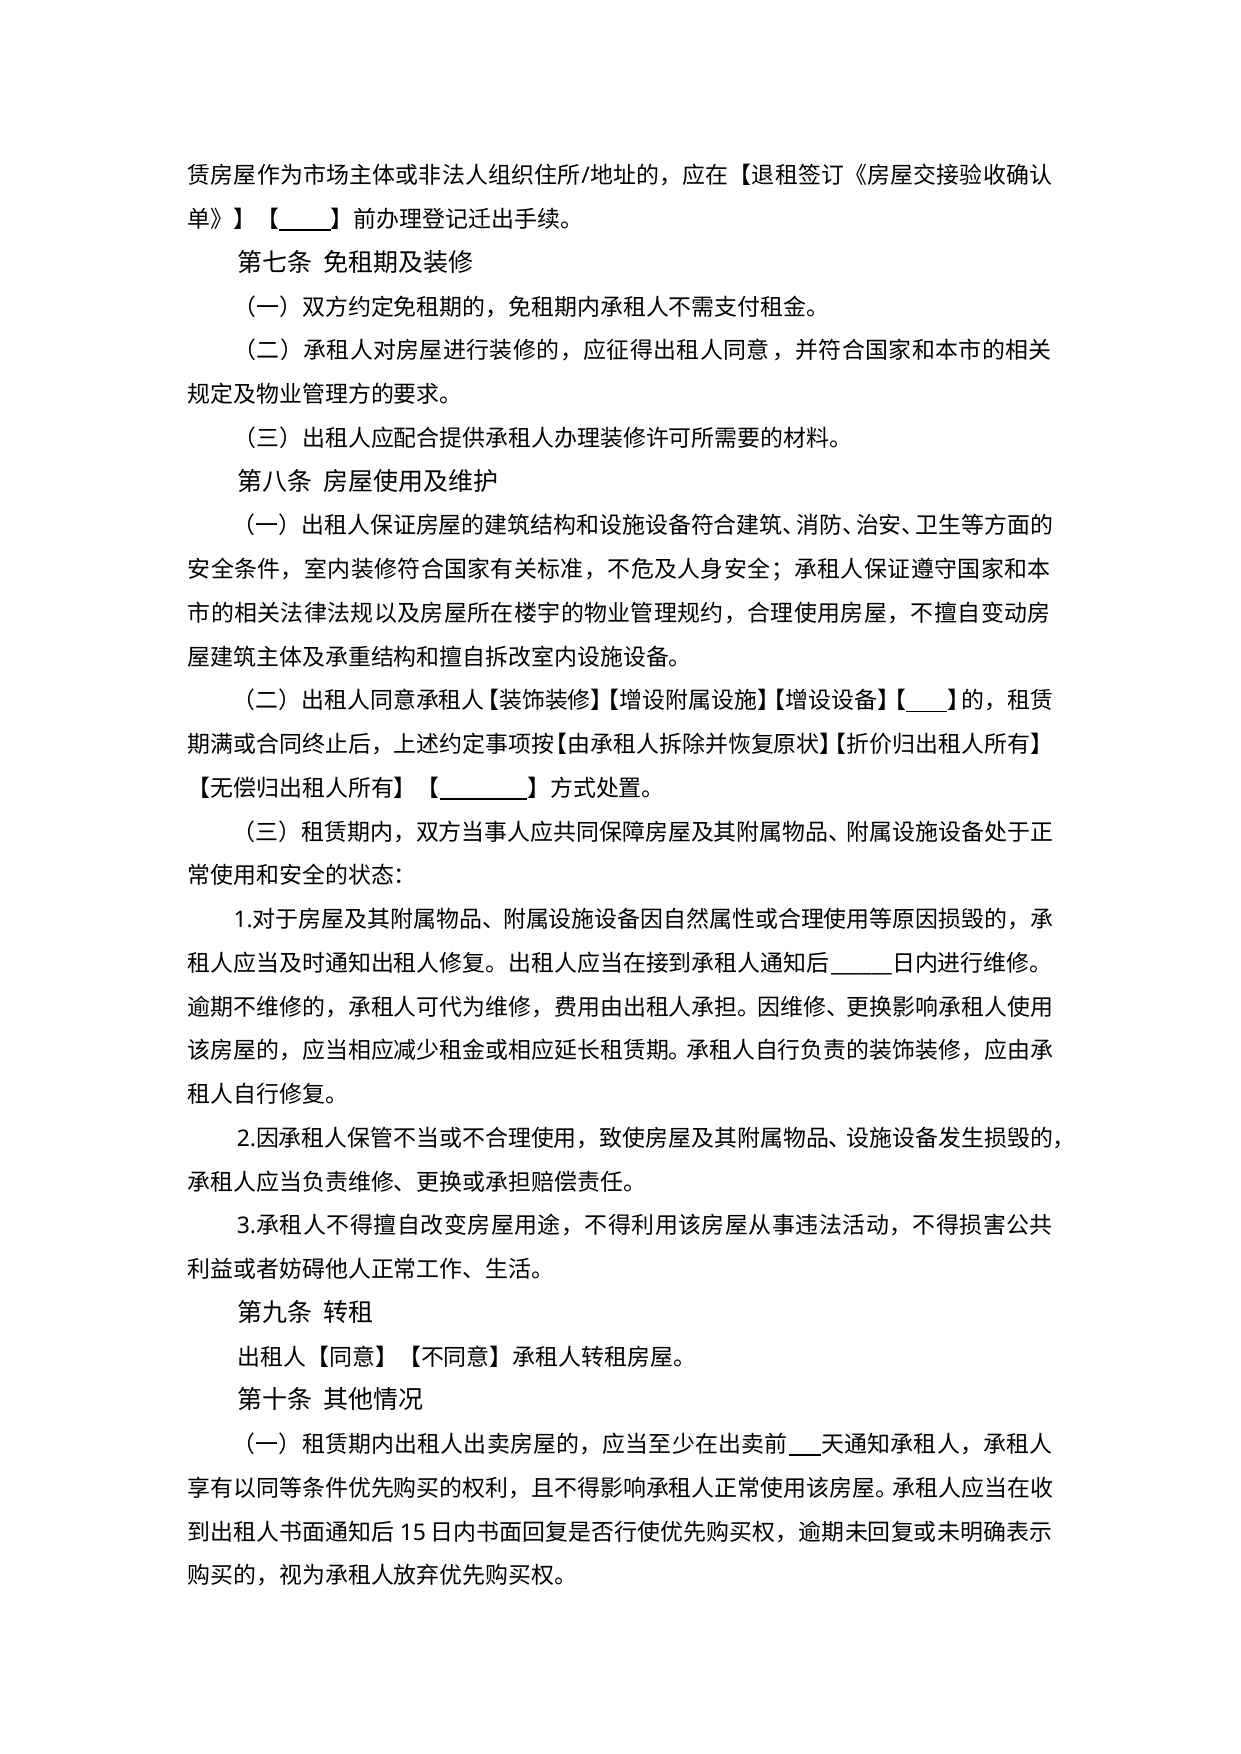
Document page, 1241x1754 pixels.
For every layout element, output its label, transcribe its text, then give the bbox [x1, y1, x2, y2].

text （三）出租人应配合提供承租人办理装修许可所需要的材料。 [187, 411, 1053, 455]
text （一）租赁期内出租人出卖房屋的，应当至少在出卖前 天通知承租人，承租人享有以同等条件优先购买的权利，且不得影响承租人正常使用该房屋。承租人应当在收到出租人书面通知后15日内书面回复是否行使优先购买权，逾期未回复或未明确表示购买的，视为承租人放弃优先购买权。 [187, 1417, 1053, 1592]
text 1.对于房屋及其附属物品、附属设施设备因自然属性或合理使用等原因损毁的，承租人应当及时通知出租人修复。出租人应当在接到承租人通知后______日内进行维修。逾期不维修的，承租人可代为维修，费用由出租人承担。因维修、更换影响承租人使用该房屋的，应当相应减少租金或相应延长租赁期。承租人自行负责的装饰装修，应由承租人自行修复。 [187, 892, 1053, 1111]
text （一）出租人保证房屋的建筑结构和设施设备符合建筑、消防、治安、卫生等方面的安全条件，室内装修符合国家有关标准，不危及人身安全；承租人保证遵守国家和本市的相关法律法规以及房屋所在楼宇的物业管理规约，合理使用房屋，不擅自变动房屋建筑主体及承重结构和擅自拆改室内设施设备。 [187, 499, 1053, 674]
text 第七条 免租期及装修 [187, 236, 1053, 280]
text 第十条 其他情况 [187, 1374, 1053, 1417]
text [187, 149, 1053, 236]
text 出租人【同意】【不同意】承租人转租房屋。 [187, 1330, 1053, 1374]
text （二）出租人同意承租人【装饰装修】【增设附属设施】【增设设备】【 】的，租赁期满或合同终止后，上述约定事项按【由承租人拆除并恢复原状】【折价归出租人所有】【无偿归出租人所有】【 】方式处置。 [187, 674, 1053, 805]
text 第八条 房屋使用及维护 [187, 455, 1053, 499]
text 3.承租人不得擅自改变房屋用途，不得利用该房屋从事违法活动，不得损害公共利益或者妨碍他人正常工作、生活。 [187, 1199, 1053, 1286]
text 2.因承租人保管不当或不合理使用，致使房屋及其附属物品、设施设备发生损毁的，承租人应当负责维修、更换或承担赔偿责任。 [187, 1111, 1053, 1199]
text （一）双方约定免租期的，免租期内承租人不需支付租金。 [187, 280, 1053, 324]
text （三）租赁期内，双方当事人应共同保障房屋及其附属物品、附属设施设备处于正常使用和安全的状态： [187, 805, 1053, 892]
text 第九条 转租 [187, 1286, 1053, 1330]
text （二）承租人对房屋进行装修的，应征得出租人同意，并符合国家和本市的相关规定及物业管理方的要求。 [187, 324, 1053, 411]
